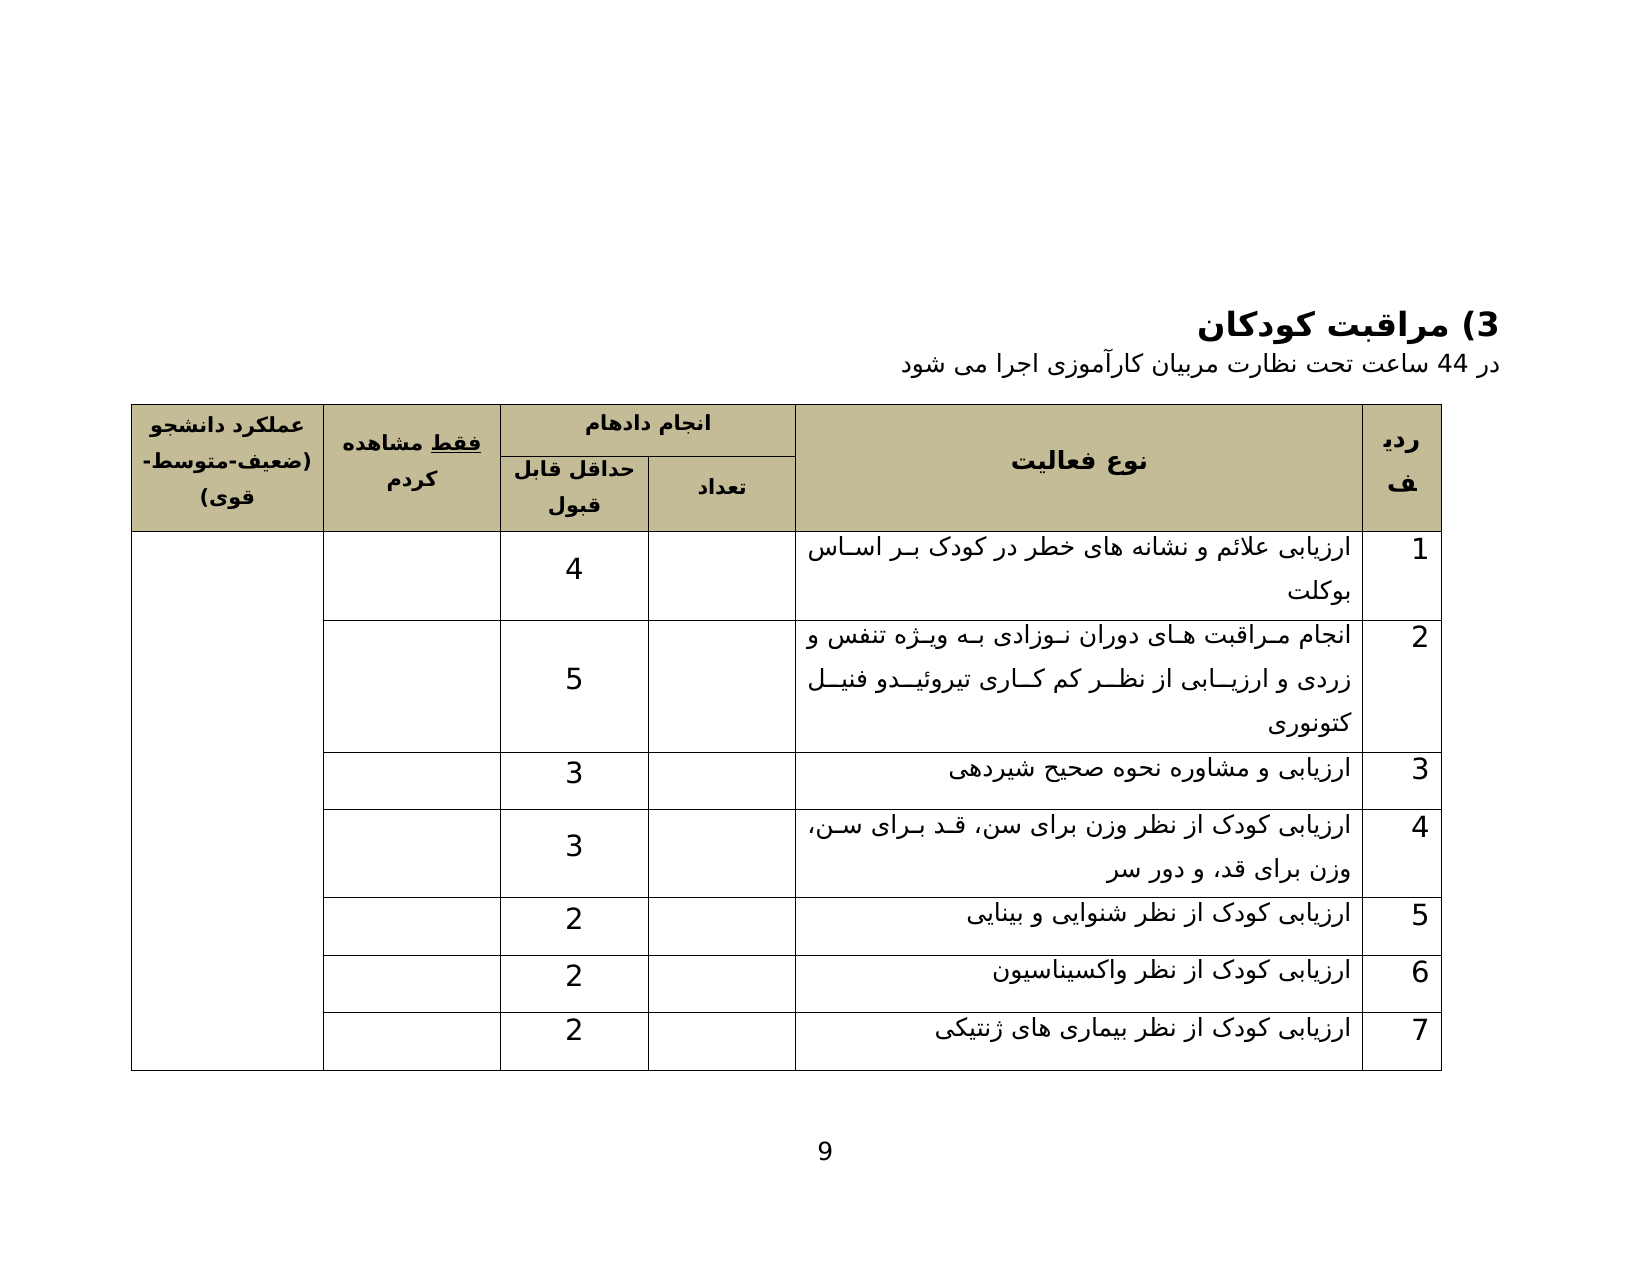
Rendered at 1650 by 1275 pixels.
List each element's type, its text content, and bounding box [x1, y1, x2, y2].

table_cell [324, 956, 500, 1012]
table_cell ارزیابی کودک از نظر واکسیناسیون [796, 956, 1362, 1012]
table_cell 7 [1363, 1013, 1441, 1069]
table_cell [649, 621, 795, 752]
table_cell 3 [1363, 753, 1441, 809]
table_header ردیف [1363, 405, 1441, 531]
table_header نوع فعالیت [796, 405, 1362, 531]
table_cell ارزیابی کودک از نظر وزن برای سن، قد برای سن، وزن برای قد، و دور سر [796, 810, 1362, 897]
table_cell [324, 898, 500, 955]
table_header عملکرد دانشجو (ضعیف-متوسط-قوی) [132, 405, 323, 531]
table_cell 4 [501, 532, 648, 620]
table_cell انجام مراقبت های دوران نوزادی به ویژه تنفس و زردی و ارزیابی از نظر کم کاری تیروئیدو فنیل کتونوری [796, 621, 1362, 752]
table_cell ارزیابی و مشاوره نحوه صحیح شیردهی [796, 753, 1362, 809]
table_cell 4 [1363, 810, 1441, 897]
table_cell ارزیابی علائم و نشانه های خطر در کودک بر اساس بوکلت [796, 532, 1362, 620]
table_cell 2 [501, 1013, 648, 1069]
table_cell 2 [501, 898, 648, 955]
table_cell [324, 753, 500, 809]
table_cell 1 [1363, 532, 1441, 620]
text در 44 ساعت تحت نظارت مربیان کارآموزی اجرا می شود [150, 349, 1500, 379]
table_cell ارزیابی کودک از نظر بیماری های ژنتیکی [796, 1013, 1362, 1069]
table_cell [649, 1013, 795, 1069]
table_cell حداقل قابل قبول [501, 457, 648, 531]
table_cell [132, 532, 323, 1069]
table_cell 2 [501, 956, 648, 1012]
table_cell 3 [501, 753, 648, 809]
subtitle 3) مراقبت کودکان [150, 305, 1500, 344]
table_cell [649, 956, 795, 1012]
table_header فقط مشاهده کردم [324, 405, 500, 531]
table_cell [324, 810, 500, 897]
table_cell 2 [1363, 621, 1441, 752]
table_cell 3 [501, 810, 648, 897]
table_cell تعداد [649, 457, 795, 531]
table_cell [649, 753, 795, 809]
table_header انجام دادهام [501, 405, 795, 456]
table_cell [324, 621, 500, 752]
table_cell [324, 1013, 500, 1069]
table_cell [649, 898, 795, 955]
table_cell 5 [1363, 898, 1441, 955]
table_cell 5 [501, 621, 648, 752]
table_cell [324, 532, 500, 620]
table_cell 6 [1363, 956, 1441, 1012]
table_cell [649, 532, 795, 620]
table_cell ارزیابی کودک از نظر شنوایی و بینایی [796, 898, 1362, 955]
table_cell [649, 810, 795, 897]
